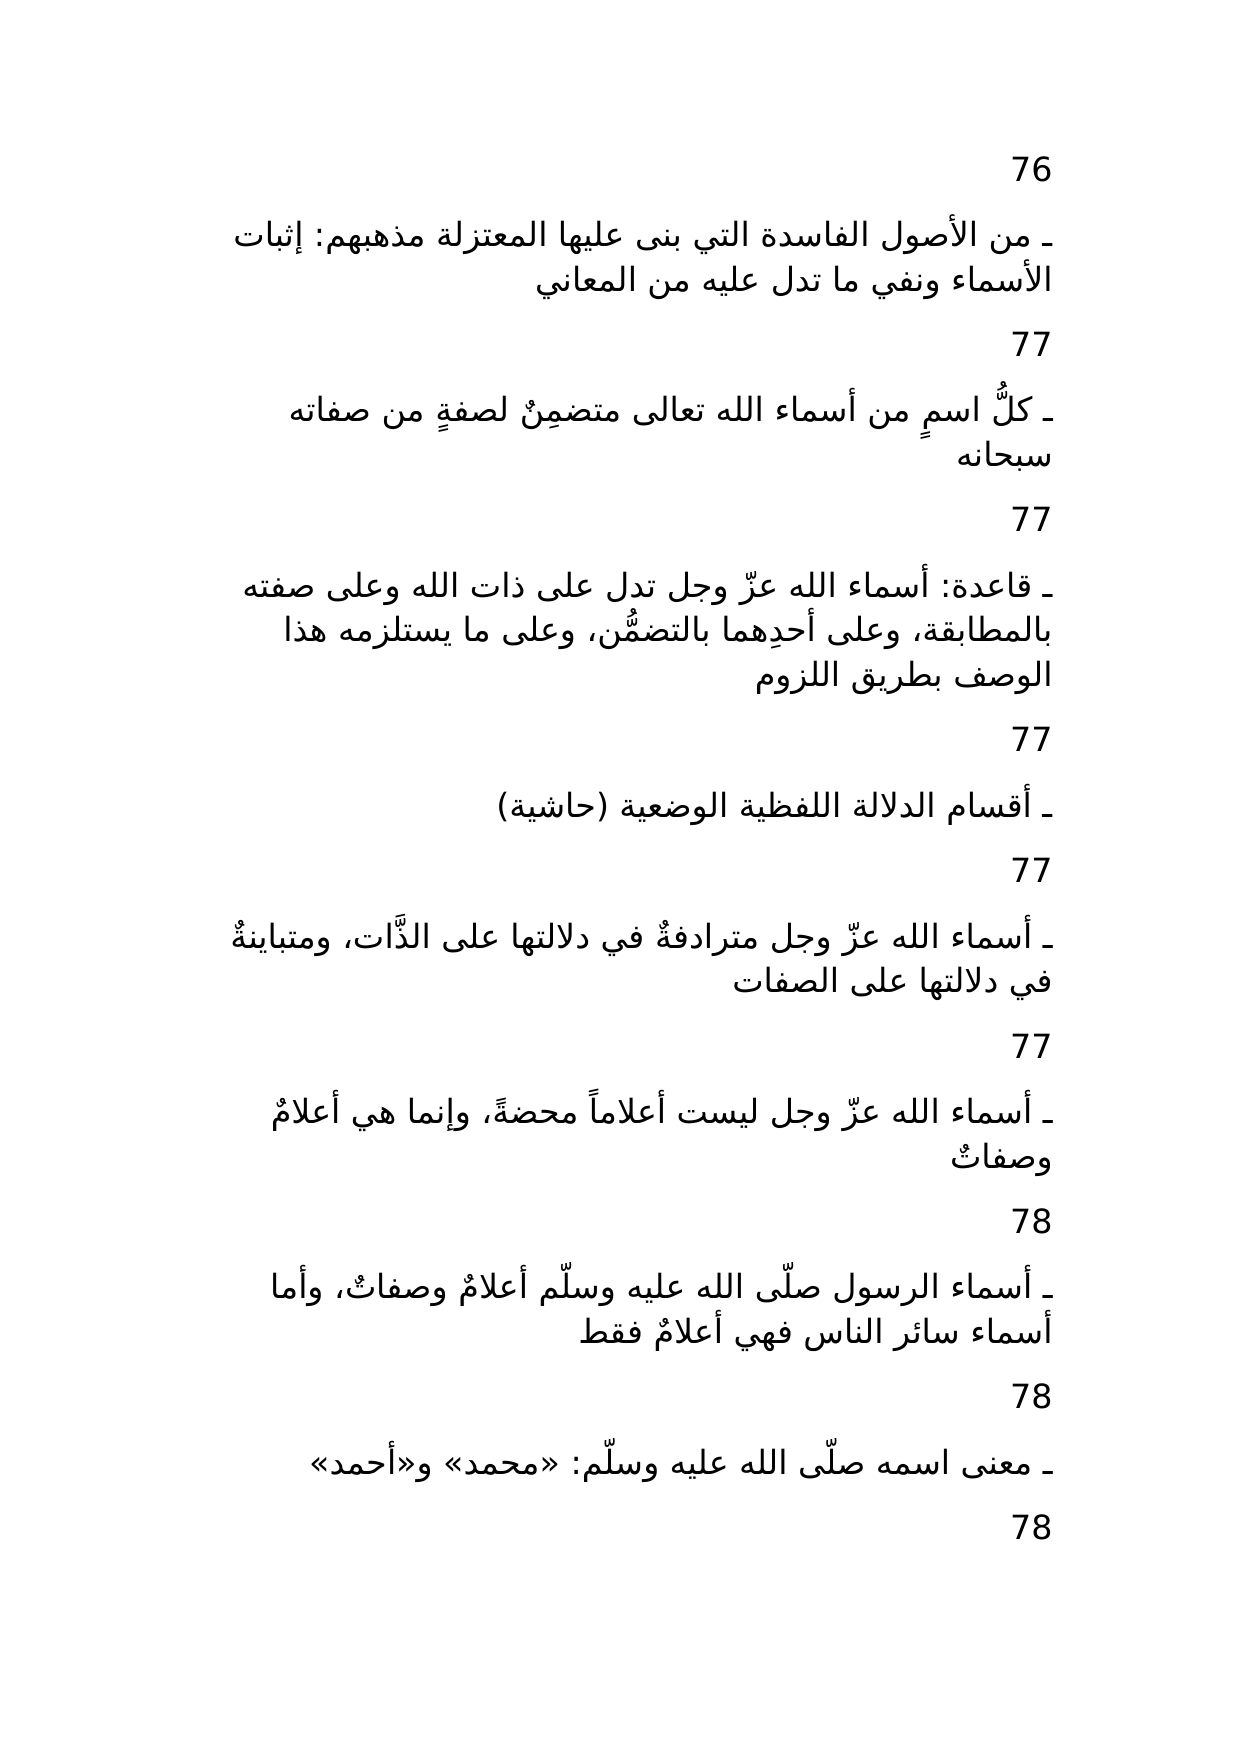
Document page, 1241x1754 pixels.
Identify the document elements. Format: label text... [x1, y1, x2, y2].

text ـ معنى اسمه صلّى الله عليه وسلّم: «محمد» و«أحمد» [187, 1443, 1053, 1482]
text 77 [187, 1027, 1053, 1066]
text ـ من الأصول الفاسدة التي بنى عليها المعتزلة مذهبهم: إثبات الأسماء ونفي ما تدل عليه من المعاني [187, 215, 1053, 299]
text ـ أقسام الدلالة اللفظية الوضعية (حاشية) [187, 786, 1053, 825]
text 78 [187, 1378, 1053, 1417]
text 77 [187, 501, 1053, 540]
text ـ أسماء الله عزّ وجل ليست أعلاماً محضةً، وإنما هي أعلامٌ وصفاتٌ [187, 1092, 1053, 1176]
text 77 [187, 852, 1053, 891]
text 77 [187, 325, 1053, 364]
text 78 [187, 1509, 1053, 1548]
text ـ أسماء الرسول صلّى الله عليه وسلّم أعلامٌ وصفاتٌ، وأما أسماء سائر الناس فهي أعلامٌ فقط [187, 1268, 1053, 1351]
text ـ قاعدة: أسماء الله عزّ وجل تدل على ذات الله وعلى صفته بالمطابقة، وعلى أحدِهما بالتضمُّن، وعلى ما يستلزمه هذا الوصف بطريق اللزوم [187, 566, 1053, 694]
text 78 [187, 1202, 1053, 1241]
text 77 [187, 721, 1053, 760]
text ـ كلُّ اسمٍ من أسماء الله تعالى متضمِنٌ لصفةٍ من صفاته سبحانه [187, 391, 1053, 474]
text 76 [187, 150, 1053, 189]
text ـ أسماء الله عزّ وجل مترادفةٌ في دلالتها على الذَّات، ومتباينةٌ في دلالتها على الصفات [187, 917, 1053, 1001]
